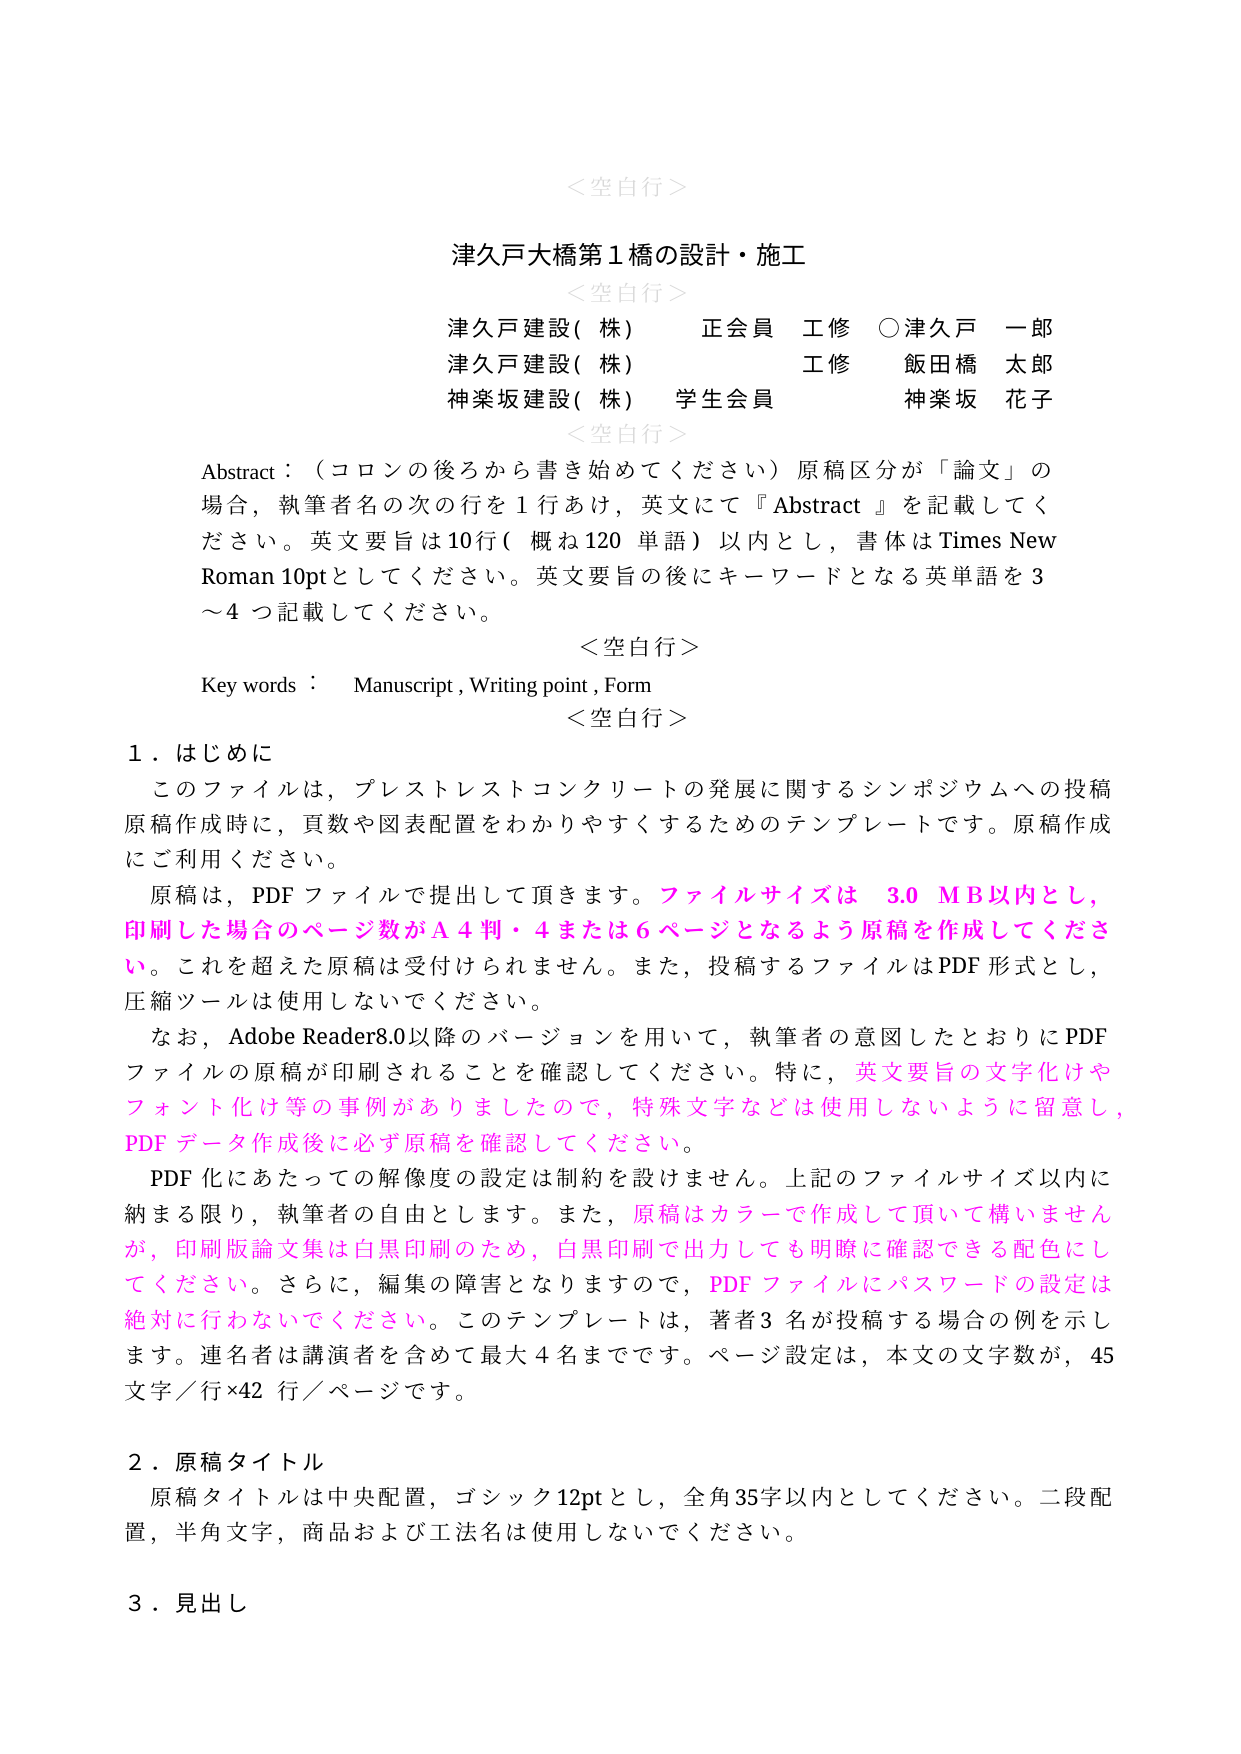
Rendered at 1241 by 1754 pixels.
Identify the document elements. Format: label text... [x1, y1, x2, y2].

text ３．見出し [124, 1582, 1057, 1618]
text １．はじめに [124, 732, 1057, 768]
text ＜空白行＞ [183, 414, 1057, 449]
text なお，Adobe Reader8.0以降のバージョンを用いて，執筆者の意図したとおりにPDFファイルの原稿が印刷されることを確認してください。特に，英文要旨の文字化けやフォント化け等の事例がありましたので，特殊文字などは使用しないように留意し，PDFデータ作成後に必ず原稿を確認してください。 [124, 1016, 1116, 1157]
text ＜空白行＞ [183, 272, 1057, 307]
text Key words： Manuscript , Writing point , Form [183, 662, 1057, 697]
text 神楽坂建設(株) 学生会員 神楽坂 花子 [183, 378, 1057, 414]
text 津久戸大橋第１橋の設計・施工 [183, 201, 1057, 272]
text 津久戸建設(株) 正会員 工修 ○津久戸 一郎 [183, 307, 1057, 343]
text このファイルは，プレストレストコンクリートの発展に関するシンポジウムへの投稿原稿作成時に，頁数や図表配置をわかりやすくするためのテンプレートです。原稿作成にご利用ください。 [124, 768, 1116, 874]
text ２．原稿タイトル [124, 1441, 1057, 1476]
text Abstract：（コロンの後ろから書き始めてください）原稿区分が「論文」の場合，執筆者名の次の行を１行あけ，英文にて『Abstract』を記載してください。英文要旨は10行(概ね120単語)以内とし，書体はTimes New Roman 10ptとしてください。英文要旨の後にキーワードとなる英単語を3～4つ記載してください。 [186, 449, 1057, 626]
text ＜空白行＞ [183, 697, 1057, 732]
text 原稿は，PDFファイルで提出して頂きます。ファイルサイズは 3.0 ＭＢ以内とし，印刷した場合のページ数がＡ４判・４または６ページとなるよう原稿を作成してください。これを超えた原稿は受付けられません。また，投稿するファイルはPDF形式とし，圧縮ツールは使用しないでください。 [124, 874, 1116, 1016]
text 津久戸建設(株) 工修 飯田橋 太郎 [183, 343, 1057, 378]
text 原稿タイトルは中央配置，ゴシック12ptとし，全角35字以内としてください。二段配置，半角文字，商品および工法名は使用しないでください。 [124, 1476, 1116, 1547]
text ＜空白行＞ [183, 166, 1057, 201]
text PDF化にあたっての解像度の設定は制約を設けません。上記のファイルサイズ以内に納まる限り，執筆者の自由とします。また，原稿はカラーで作成して頂いて構いませんが，印刷版論文集は白黒印刷のため，白黒印刷で出力しても明瞭に確認できる配色にしてください。さらに，編集の障害となりますので，PDFファイルにパスワードの設定は絶対に行わないでください。このテンプレートは，著者3名が投稿する場合の例を示します。連名者は講演者を含めて最大４名までです。ページ設定は，本文の文字数が，45文字／行×42行／ページです。 [124, 1157, 1116, 1405]
text ＜空白行＞ [188, 626, 1057, 662]
